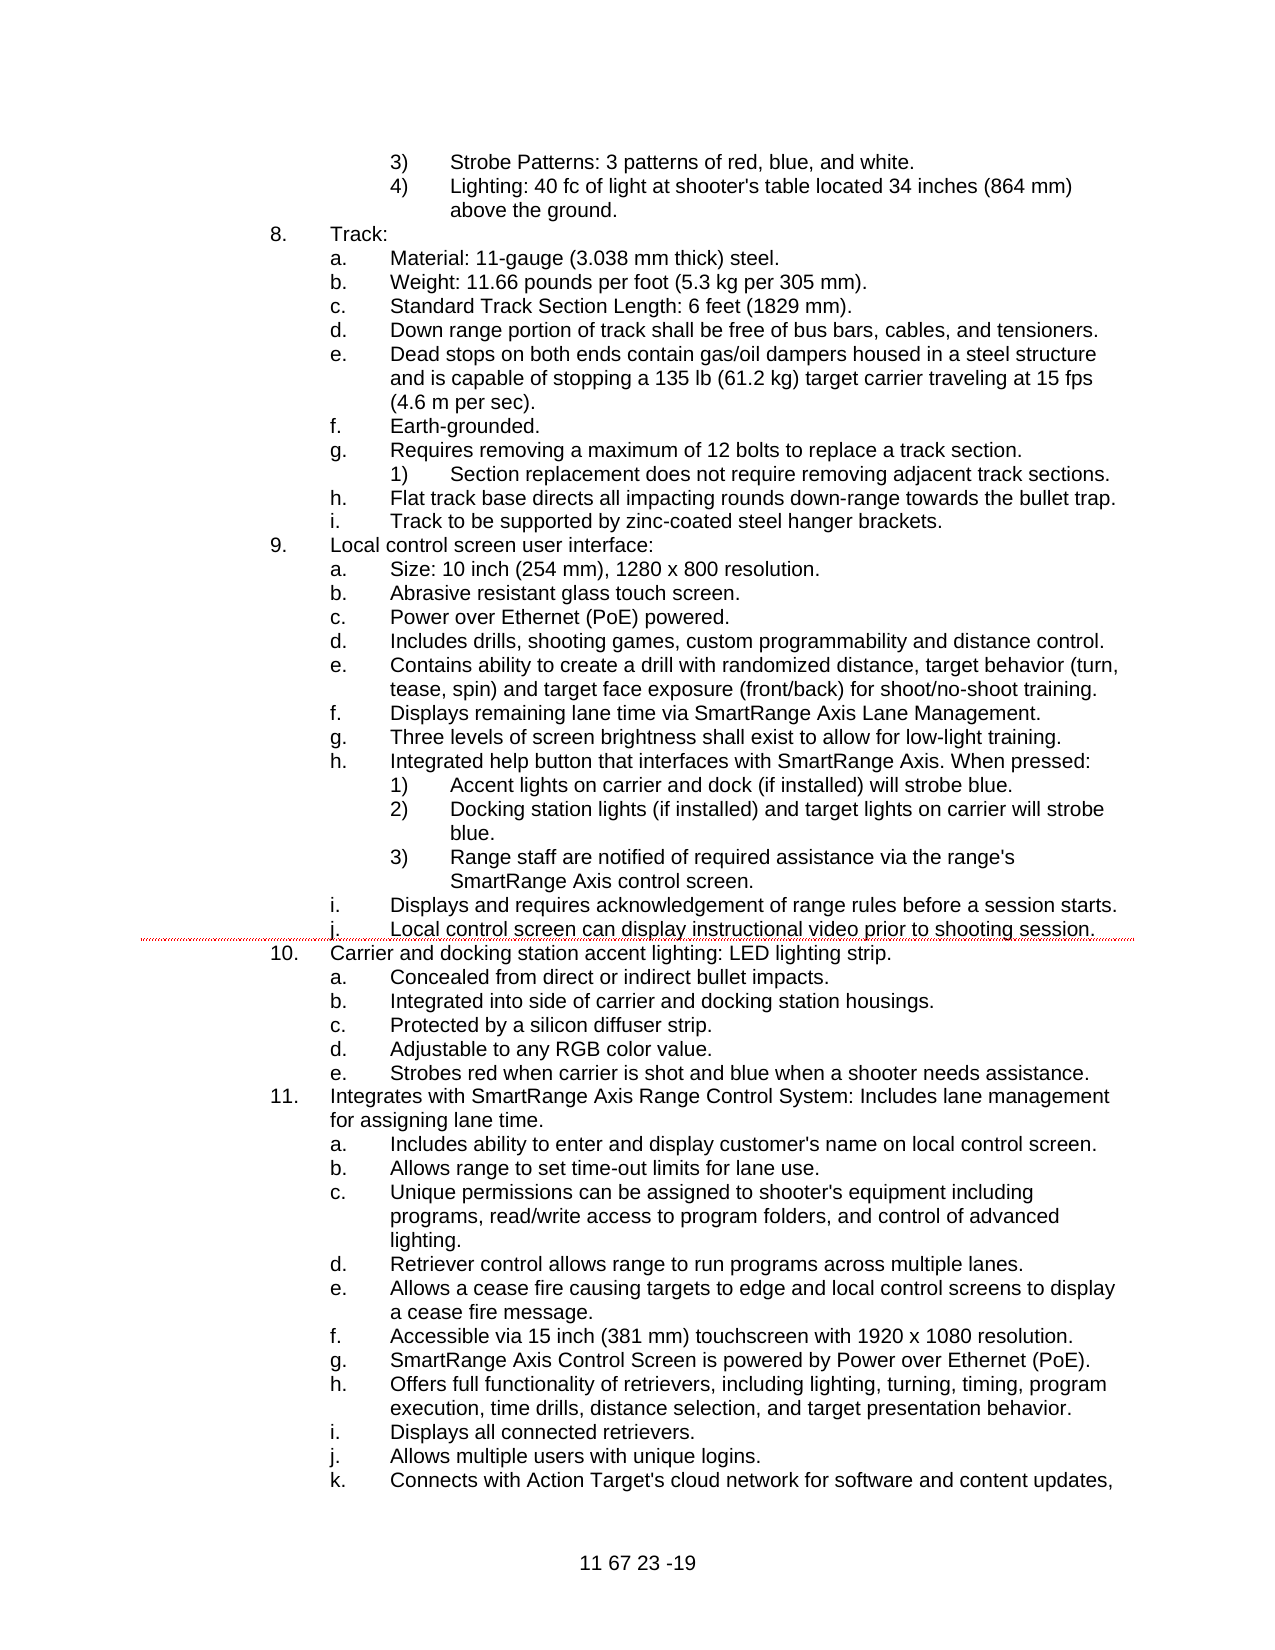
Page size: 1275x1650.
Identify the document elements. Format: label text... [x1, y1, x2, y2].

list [330, 1468, 1125, 1492]
list Displays and requires acknowledgement of range rules before a session starts. [330, 893, 1125, 917]
list Requires removing a maximum of 12 bolts to replace a track section. [330, 437, 1125, 461]
list Flat track base directs all impacting rounds down-range towards the bullet trap. [330, 485, 1125, 509]
list Allows multiple users with unique logins. [330, 1444, 1125, 1468]
list Carrier and docking station accent lighting: LED lighting strip. [270, 941, 1125, 964]
list Includes drills, shooting games, custom programmability and distance control. [330, 629, 1125, 653]
list Strobes red when carrier is shot and blue when a shooter needs assistance. [330, 1060, 1125, 1084]
list Contains ability to create a drill with randomized distance, target behavior (turn, tease, spin) and target face exposure (front/back) for shoot/no-shoot training. [330, 653, 1125, 701]
list Allows range to set time-out limits for lane use. [330, 1156, 1125, 1180]
list Abrasive resistant glass touch screen. [330, 581, 1125, 605]
list Track: [270, 222, 1125, 246]
list Local control screen user interface: [270, 533, 1125, 557]
list Includes ability to enter and display customer's name on local control screen. [330, 1132, 1125, 1156]
list Unique permissions can be assigned to shooter's equipment including programs, read/write access to program folders, and control of advanced lighting. [330, 1180, 1125, 1252]
list Power over Ethernet (PoE) powered. [330, 605, 1125, 629]
list Integrated into side of carrier and docking station housings. [330, 988, 1125, 1012]
list Three levels of screen brightness shall exist to allow for low-light training. [330, 725, 1125, 749]
list Standard Track Section Length: 6 feet (1829 mm). [330, 294, 1125, 318]
list Concealed from direct or indirect bullet impacts. [330, 964, 1125, 988]
list Lighting: 40 fc of light at shooter's table located 34 inches (864 mm) above the ground. [390, 174, 1125, 222]
list Dead stops on both ends contain gas/oil dampers housed in a steel structure and is capable of stopping a 135 lb (61.2 kg) target carrier traveling at 15 fps (4.6 m per sec). [330, 342, 1125, 413]
list Docking station lights (if installed) and target lights on carrier will strobe blue. [390, 797, 1125, 845]
list Track to be supported by zinc-coated steel hanger brackets. [330, 509, 1125, 533]
list Material: 11-gauge (3.038 mm thick) steel. [330, 246, 1125, 270]
list SmartRange Axis Control Screen is powered by Power over Ethernet (PoE). [330, 1348, 1125, 1372]
list Displays remaining lane time via SmartRange Axis Lane Management. [330, 701, 1125, 725]
list Integrates with SmartRange Axis Range Control System: Includes lane management for assigning lane time. [270, 1084, 1125, 1132]
list Protected by a silicon diffuser strip. [330, 1012, 1125, 1036]
list Section replacement does not require removing adjacent track sections. [390, 461, 1125, 485]
list Strobe Patterns: 3 patterns of red, blue, and white. [390, 150, 1125, 174]
list Adjustable to any RGB color value. [330, 1036, 1125, 1060]
list Accessible via 15 inch (381 mm) touchscreen with 1920 x 1080 resolution. [330, 1324, 1125, 1348]
list Accent lights on carrier and dock (if installed) will strobe blue. [390, 773, 1125, 797]
list Displays all connected retrievers. [330, 1420, 1125, 1444]
list Down range portion of track shall be free of bus bars, cables, and tensioners. [330, 318, 1125, 342]
list Size: 10 inch (254 mm), 1280 x 800 resolution. [330, 557, 1125, 581]
list Allows a cease fire causing targets to edge and local control screens to display a cease fire message. [330, 1276, 1125, 1324]
list Integrated help button that interfaces with SmartRange Axis. When pressed: [330, 749, 1125, 773]
list Weight: 11.66 pounds per foot (5.3 kg per 305 mm). [330, 270, 1125, 294]
list Offers full functionality of retrievers, including lighting, turning, timing, program execution, time drills, distance selection, and target presentation behavior. [330, 1372, 1125, 1420]
list Range staff are notified of required assistance via the range's SmartRange Axis control screen. [390, 845, 1125, 893]
list Local control screen can display instructional video prior to shooting session. [330, 917, 1125, 941]
list Earth-grounded. [330, 413, 1125, 437]
list Retriever control allows range to run programs across multiple lanes. [330, 1252, 1125, 1276]
